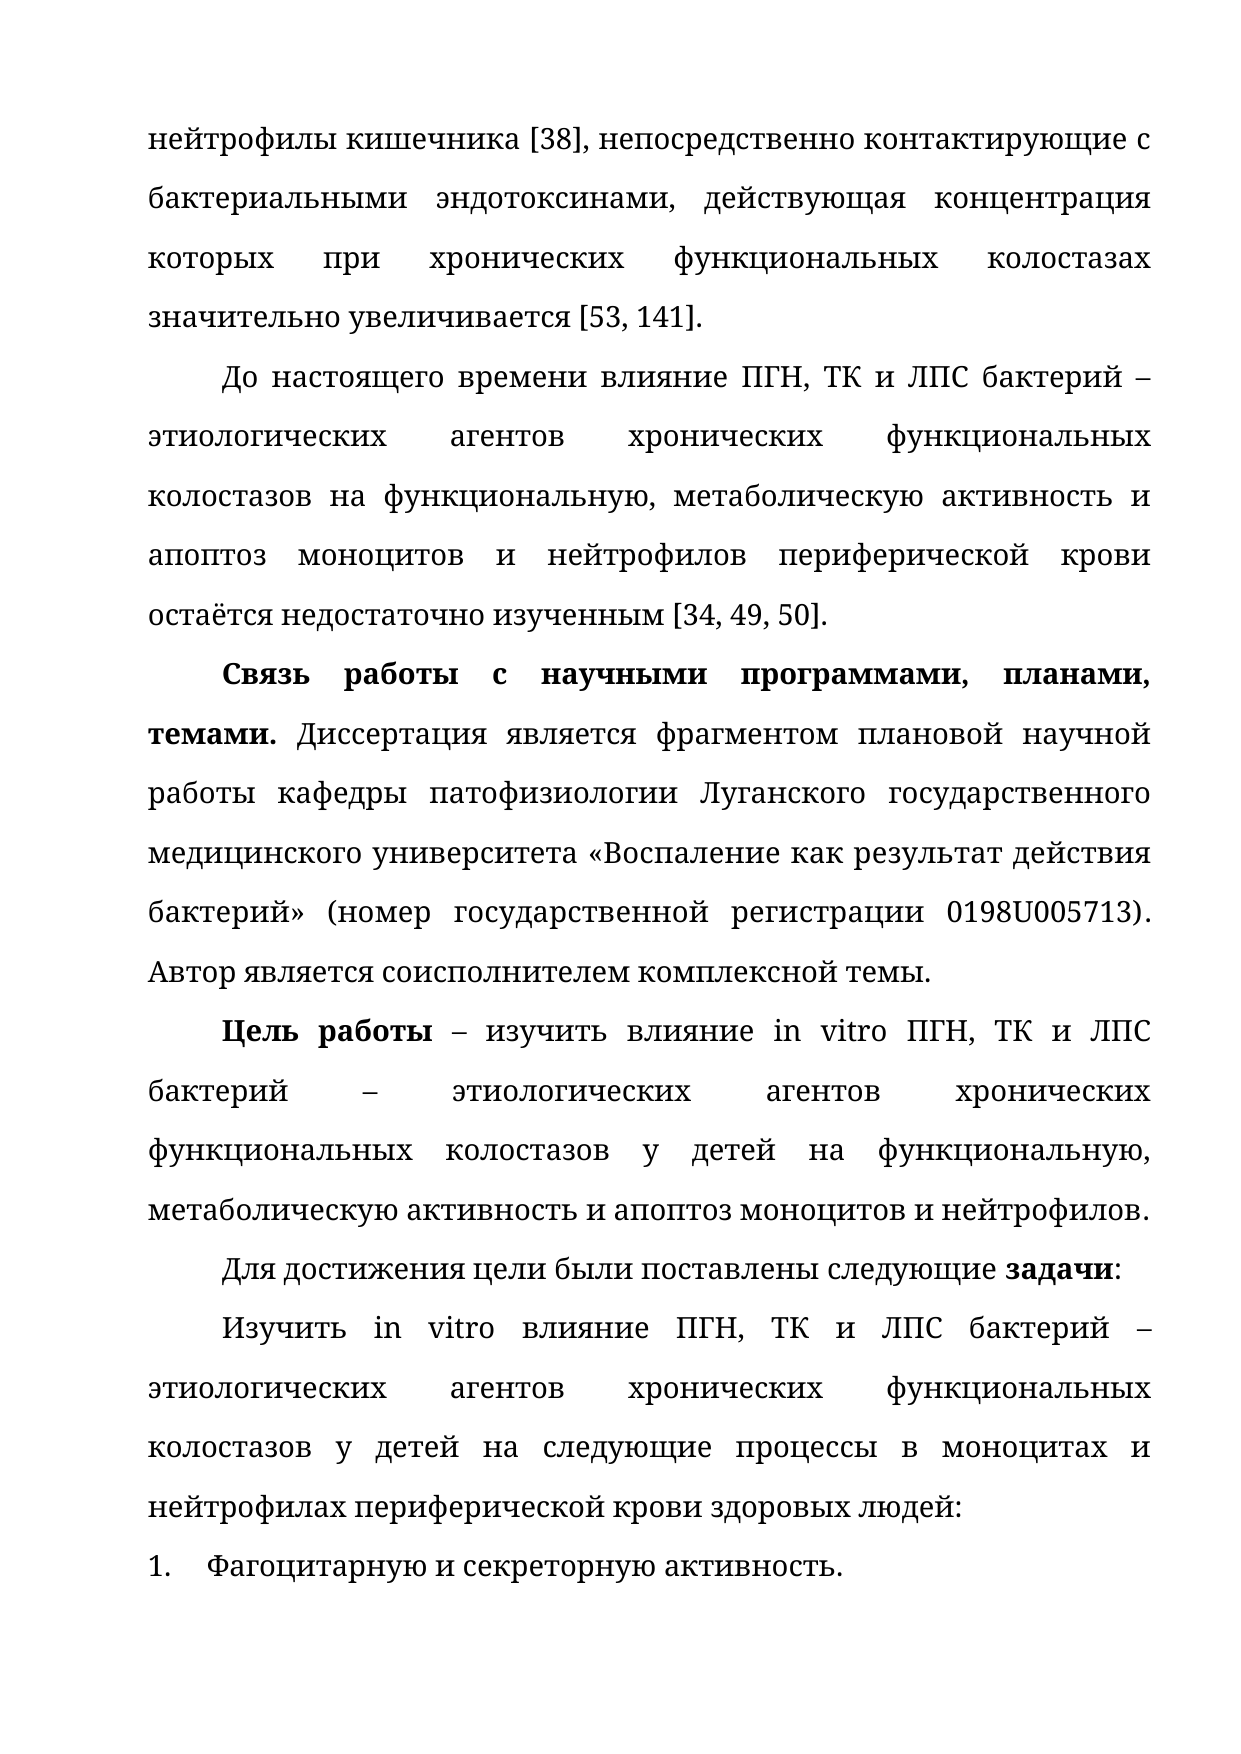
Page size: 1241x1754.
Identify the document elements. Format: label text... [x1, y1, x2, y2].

text Связь работы с научными программами, планами, темами. Диссертация является фрагментом плановой научной работы кафедры патофизиологии Луганского государственного медицинского университета «Воспаление как результат действия бактерий» (номер государственной регистрации 0198U005713). Автор является соисполнителем комплексной темы. [148, 653, 1152, 991]
list Фагоцитарную и секреторную активность. [148, 1546, 1152, 1585]
text До настоящего времени влияние ПГН, ТК и ЛПС бактерий – этиологических агентов хронических функциональных колостазов на функциональную, метаболическую активность и апоптоз моноцитов и нейтрофилов периферической крови остаётся недостаточно изученным [34, 49, 50]. [148, 356, 1152, 634]
text Цель работы – изучить влияние in vitro ПГН, ТК и ЛПС бактерий – этиологических агентов хронических функциональных колостазов у детей на функциональную, метаболическую активность и апоптоз моноцитов и нейтрофилов. [148, 1010, 1152, 1228]
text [148, 118, 1152, 336]
text Для достижения цели были поставлены следующие задачи: [148, 1248, 1152, 1288]
text Изучить in vitro влияние ПГН, ТК и ЛПС бактерий – этиологических агентов хронических функциональных колостазов у детей на следующие процессы в моноцитах и нейтрофилах периферической крови здоровых людей: [148, 1308, 1152, 1526]
